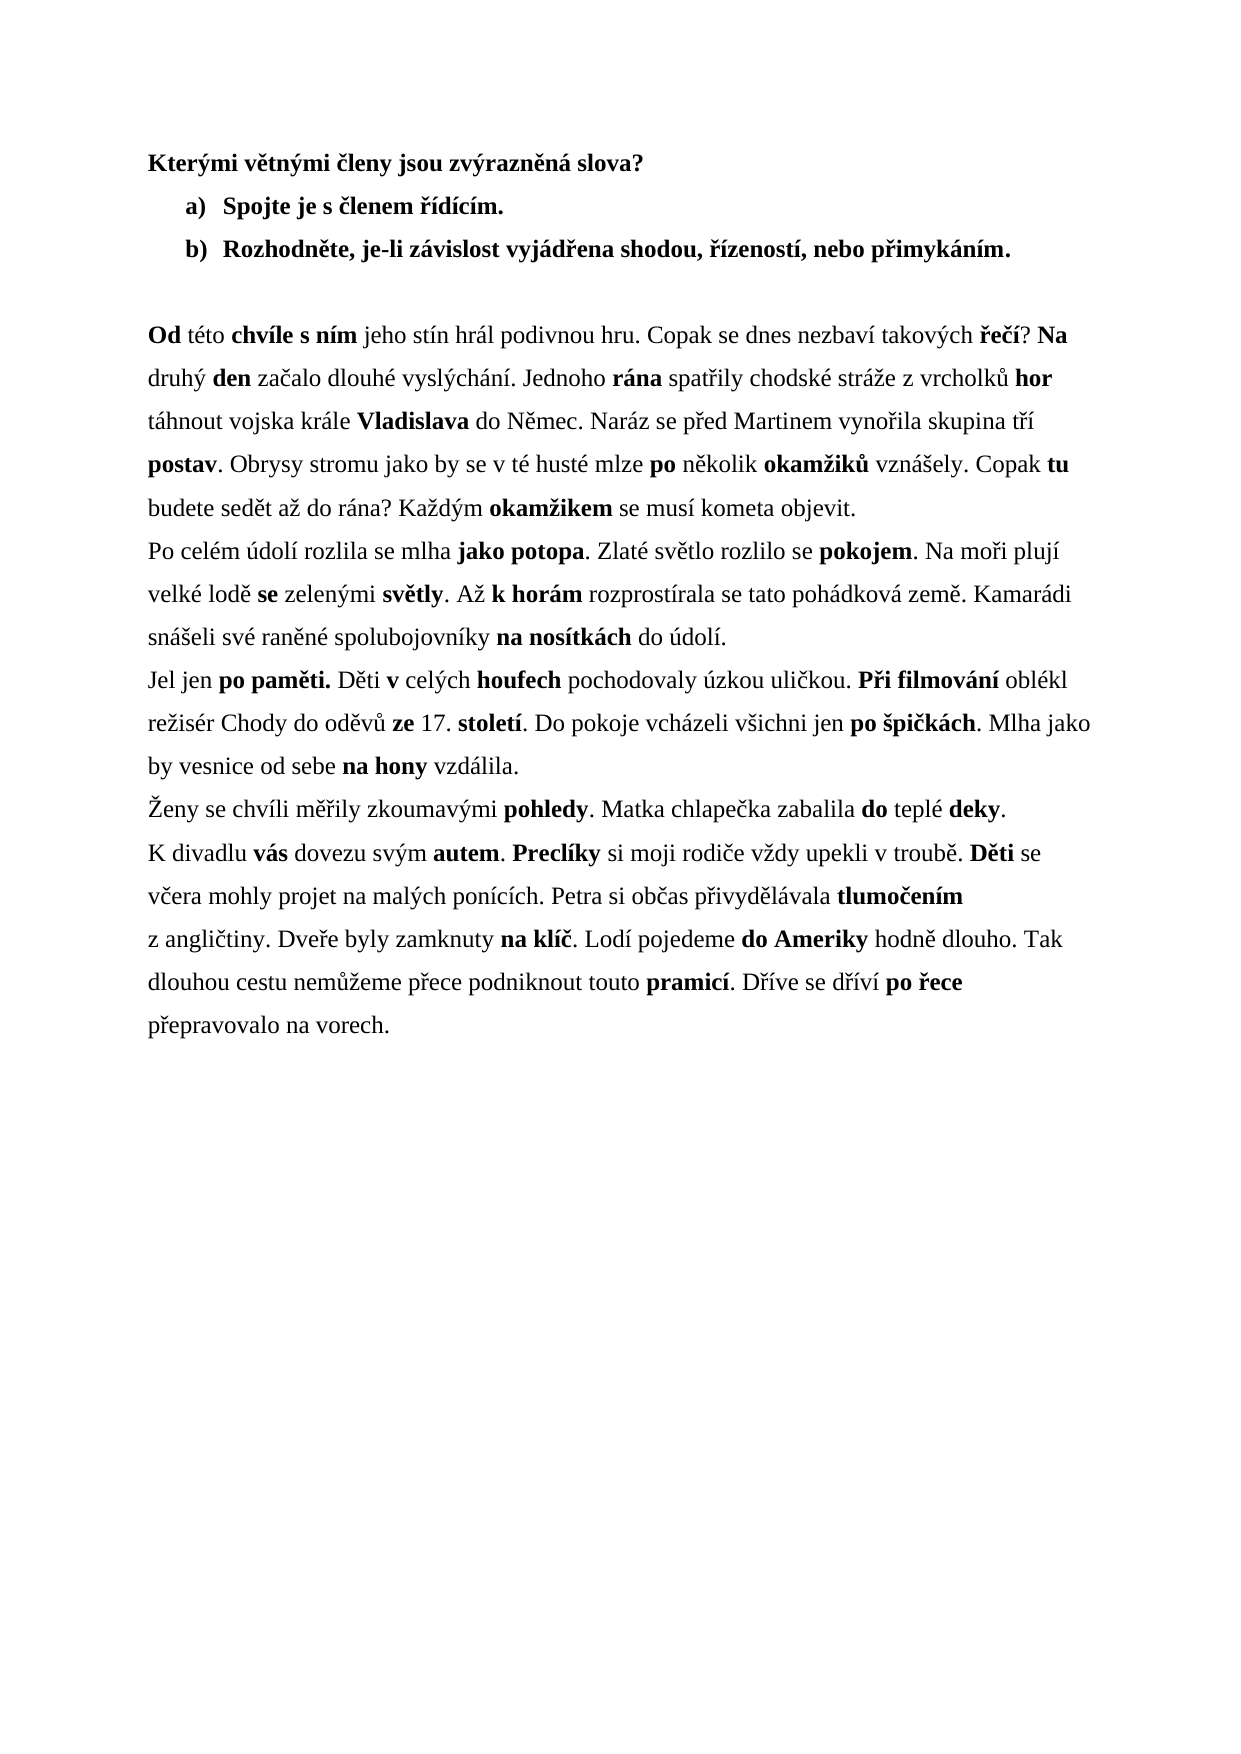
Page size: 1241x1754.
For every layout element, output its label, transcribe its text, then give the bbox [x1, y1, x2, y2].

text Od této chvíle s ním jeho stín hrál podivnou hru. Copak se dnes nezbaví takových řečí? Na druhý den začalo dlouhé vyslýchání. Jednoho rána spatřily chodské stráže z vrcholků hor táhnout vojska krále Vladislava do Němec. Naráz se před Martinem vynořila skupina tří postav. Obrysy stromu jako by se v té husté mlze po několik okamžiků vznášely. Copak tu budete sedět až do rána? Každým okamžikem se musí kometa objevit. [148, 320, 1093, 521]
text Kterými větnými členy jsou zvýrazněná slova? [148, 148, 1093, 176]
text Po celém údolí rozlila se mlha jako potopa. Zlaté světlo rozlilo se pokojem. Na moři plují velké lodě se zelenými světly. Až k horám rozprostírala se tato pohádková země. Kamarádi snášeli své raněné spolubojovníky na nosítkách do údolí. [148, 536, 1093, 651]
text Ženy se chvíli měřily zkoumavými pohledy. Matka chlapečka zabalila do teplé deky. K divadlu vás dovezu svým autem. Preclíky si moji rodiče vždy upekli v troubě. Děti se včera mohly projet na malých ponících. Petra si občas přivydělávala tlumočením z angličtiny. Dveře byly zamknuty na klíč. Lodí pojedeme do Ameriky hodně dlouho. Tak dlouhou cestu nemůžeme přece podniknout touto pramicí. Dříve se dříví po řece přepravovalo na vorech. [148, 794, 1093, 1039]
list Spojte je s členem řídícím. [185, 191, 1093, 219]
text Jel jen po paměti. Děti v celých houfech pochodovaly úzkou uličkou. Při filmování oblékl režisér Chody do oděvů ze 17. století. Do pokoje vcházeli všichni jen po špičkách. Mlha jako by vesnice od sebe na hony vzdálila. [148, 665, 1093, 780]
list Rozhodněte, je-li závislost vyjádřena shodou, řízeností, nebo přimykáním. [185, 234, 1093, 263]
